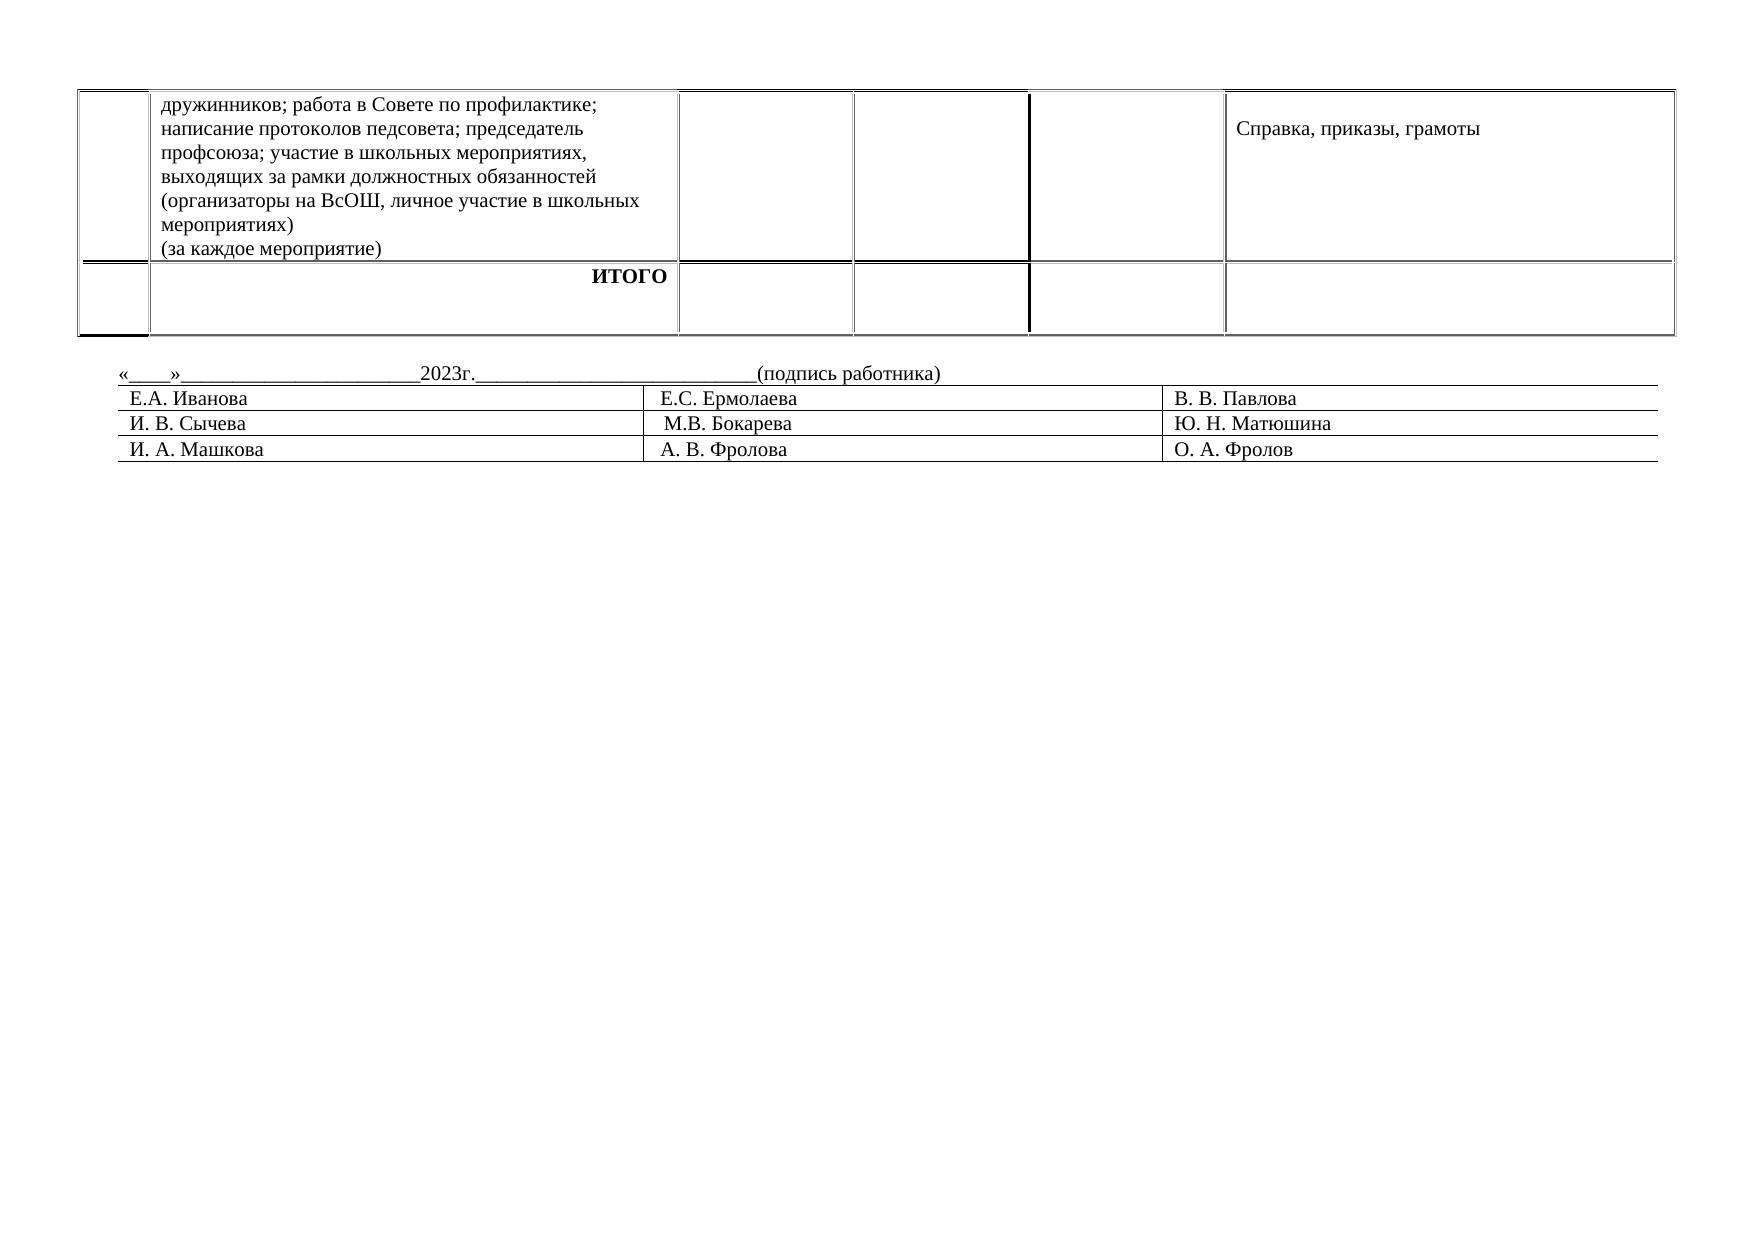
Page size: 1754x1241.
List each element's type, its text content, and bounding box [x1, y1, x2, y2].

table_cell О. А. Фролов [1163, 436, 1658, 461]
table_cell М.В. Бокарева [644, 411, 1162, 435]
table_header Е.А. Иванова [118, 386, 643, 410]
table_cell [150, 92, 678, 260]
table_cell [1225, 260, 1674, 334]
table_cell [1029, 90, 1225, 260]
table_cell Ю. Н. Матюшина [1163, 411, 1658, 435]
table_header Е.С. Ермолаева [644, 386, 1162, 410]
table_header В. В. Павлова [1163, 386, 1658, 410]
table_cell 1 [679, 92, 853, 260]
table_cell [80, 260, 149, 334]
table_cell А. В. Фролова [644, 436, 1162, 461]
table_cell И. В. Сычева [118, 411, 643, 435]
table_cell ИТОГО [150, 264, 678, 334]
table_cell [854, 264, 1029, 334]
table_cell [679, 264, 853, 334]
text «____»_______________________2023г.___________________________(подпись работника) [118, 361, 1636, 385]
table_cell И. А. Машкова [118, 436, 643, 461]
table_cell [854, 90, 1029, 260]
table_cell [1029, 260, 1225, 334]
